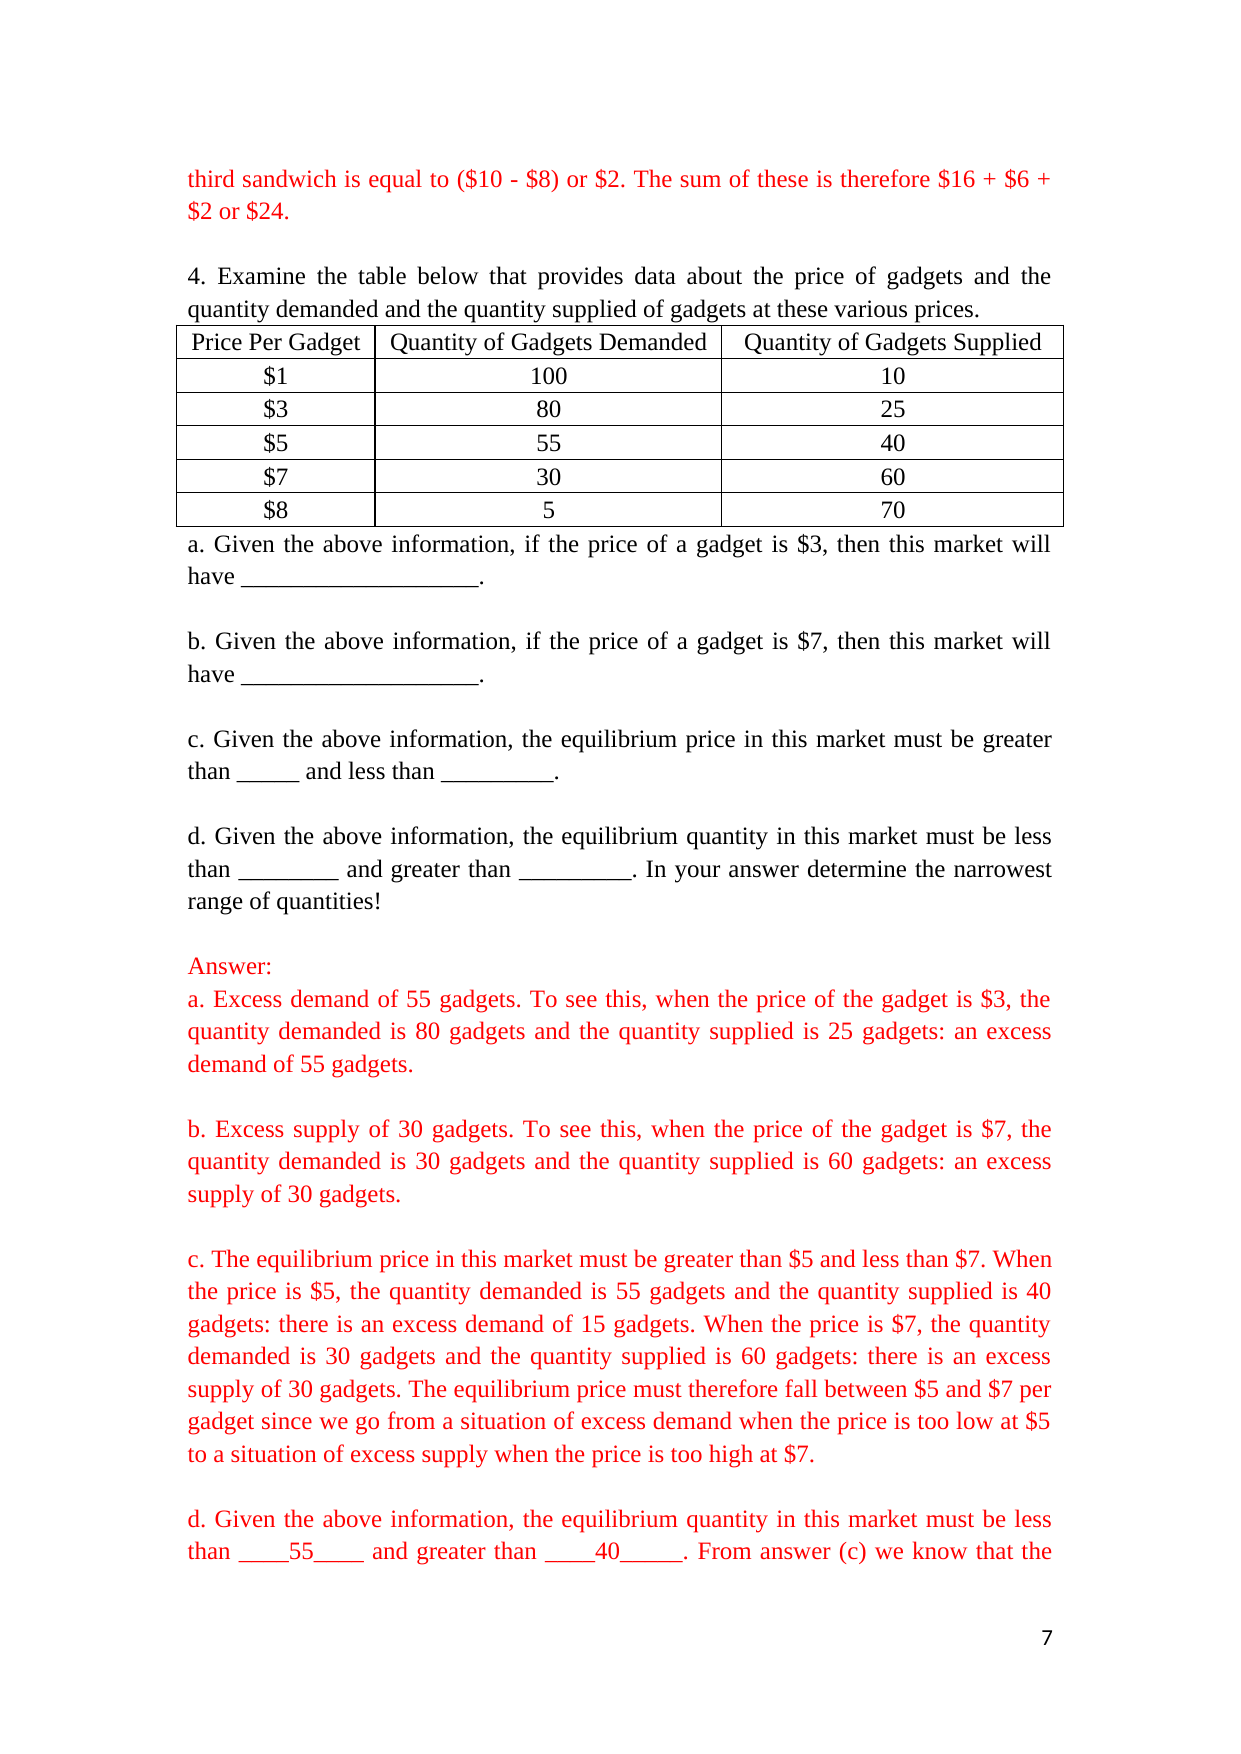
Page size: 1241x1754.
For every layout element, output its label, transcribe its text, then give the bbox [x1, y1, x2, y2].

table_cell 70 [722, 493, 1063, 526]
table_cell $1 [177, 359, 374, 392]
text d. Given the above information, the equilibrium quantity in this market must be less than ________ and greater than _________. In your answer determine the narrowest range of quantities! [187, 819, 1053, 917]
table_cell $3 [177, 393, 374, 425]
text b. Excess supply of 30 gadgets. To see this, when the price of the gadget is $7, the quantity demanded is 30 gadgets and the quantity supplied is 60 gadgets: an excess supply of 30 gadgets. [187, 1112, 1053, 1209]
table_header Quantity of Gadgets Supplied [722, 326, 1063, 358]
text c. The equilibrium price in this market must be greater than $5 and less than $7. When the price is $5, the quantity demanded is 55 gadgets and the quantity supplied is 40 gadgets: there is an excess demand of 15 gadgets. When the price is $7, the quantity demanded is 30 gadgets and the quantity supplied is 60 gadgets: there is an excess supply of 30 gadgets. The equilibrium price must therefore fall between $5 and $7 per gadget since we go from a situation of excess demand when the price is too low at $5 to a situation of excess supply when the price is too high at $7. [187, 1242, 1053, 1469]
table_cell 40 [722, 426, 1063, 459]
table_cell 25 [722, 393, 1063, 425]
table_cell 10 [722, 359, 1063, 392]
text a. Given the above information, if the price of a gadget is $3, then this market will have ___________________. [187, 527, 1053, 592]
table_header Quantity of Gadgets Demanded [376, 326, 721, 358]
table_cell $5 [177, 426, 374, 459]
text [187, 1502, 1053, 1567]
text Answer: [187, 949, 1053, 982]
table_header Price Per Gadget [177, 326, 374, 358]
text c. Given the above information, the equilibrium price in this market must be greater than _____ and less than _________. [187, 722, 1053, 787]
table_cell $8 [177, 493, 374, 526]
text a. Excess demand of 55 gadgets. To see this, when the price of the gadget is $3, the quantity demanded is 80 gadgets and the quantity supplied is 25 gadgets: an excess demand of 55 gadgets. [187, 982, 1053, 1079]
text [187, 162, 1053, 227]
table_cell 5 [376, 493, 721, 526]
text 4. Examine the table below that provides data about the price of gadgets and the quantity demanded and the quantity supplied of gadgets at these various prices. [187, 259, 1053, 324]
table_cell 80 [376, 393, 721, 425]
table_cell 30 [376, 460, 721, 492]
text b. Given the above information, if the price of a gadget is $7, then this market will have ___________________. [187, 624, 1053, 689]
table_cell 55 [376, 426, 721, 459]
table_cell 60 [722, 460, 1063, 492]
table_cell $7 [177, 460, 374, 492]
table_cell 100 [376, 359, 721, 392]
